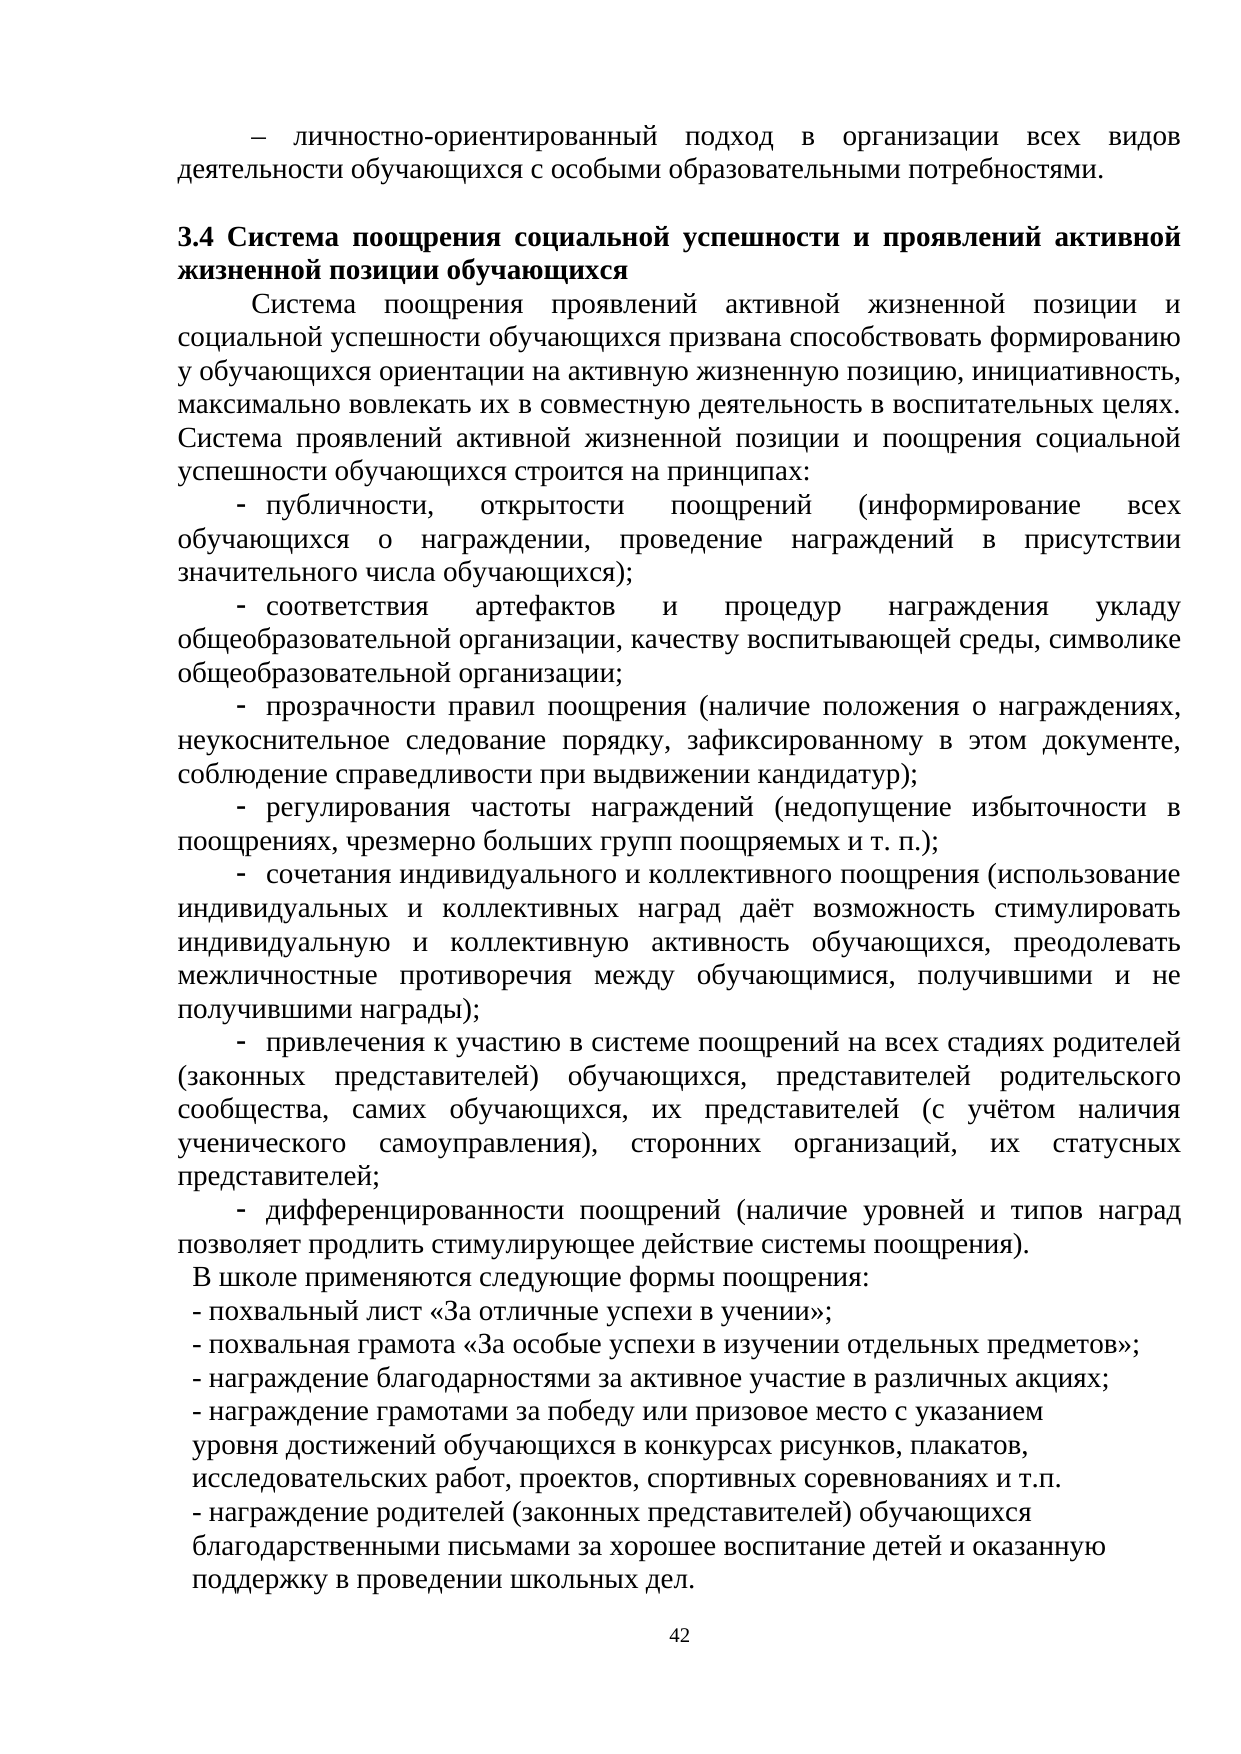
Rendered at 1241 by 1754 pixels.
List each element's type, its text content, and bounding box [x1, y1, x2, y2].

text - награждение родителей (законных представителей) обучающихся благодарственными письмами за хорошее воспитание детей и оказанную поддержку в проведении школьных дел. [192, 1494, 1108, 1595]
text Система поощрения проявлений активной жизненной позиции и социальной успешности обучающихся призвана способствовать формированию у обучающихся ориентации на активную жизненную позицию, инициативность, максимально вовлекать их в совместную деятельность в воспитательных целях. Система проявлений активной жизненной позиции и поощрения социальной успешности обучающихся строится на принципах: [177, 286, 1182, 487]
list прозрачности правил поощрения (наличие положения о награждениях, неукоснительное следование порядку, зафиксированному в этом документе, соблюдение справедливости при выдвижении кандидатур); [177, 688, 1182, 789]
list публичности, открытости поощрений (информирование всех обучающихся о награждении, проведение награждений в присутствии значительного числа обучающихся); [177, 487, 1182, 588]
text 3.4 Система поощрения социальной успешности и проявлений активной жизненной позиции обучающихся [177, 219, 1182, 286]
text - похвальная грамота «За особые успехи в изучении отдельных предметов»; [192, 1326, 1182, 1360]
text - похвальный лист «За отличные успехи в учении»; [192, 1293, 1182, 1326]
list дифференцированности поощрений (наличие уровней и типов наград позволяет продлить стимулирующее действие системы поощрения). [177, 1192, 1182, 1259]
list сочетания индивидуального и коллективного поощрения (использование индивидуальных и коллективных наград даёт возможность стимулировать индивидуальную и коллективную активность обучающихся, преодолевать межличностные противоречия между обучающимися, получившими и не получившими награды); [177, 856, 1182, 1024]
text - награждение благодарностями за активное участие в различных акциях; [192, 1360, 1182, 1393]
list регулирования частоты награждений (недопущение избыточности в поощрениях, чрезмерно больших групп поощряемых и т. п.); [177, 789, 1182, 856]
list привлечения к участию в системе поощрений на всех стадиях родителей (законных представителей) обучающихся, представителей родительского сообщества, самих обучающихся, их представителей (с учётом наличия ученического самоуправления), сторонних организаций, их статусных представителей; [177, 1024, 1182, 1192]
list соответствия артефактов и процедур награждения укладу общеобразовательной организации, качеству воспитывающей среды, символике общеобразовательной организации; [177, 588, 1182, 688]
text В школе применяются следующие формы поощрения: [189, 1259, 1182, 1293]
text - награждение грамотами за победу или призовое место с указанием уровня достижений обучающихся в конкурсах рисунков, плакатов, исследовательских работ, проектов, спортивных соревнованиях и т.п. [192, 1393, 1121, 1494]
text – личностно-ориентированный подход в организации всех видов деятельности обучающихся с особыми образовательными потребностями. [177, 118, 1182, 185]
